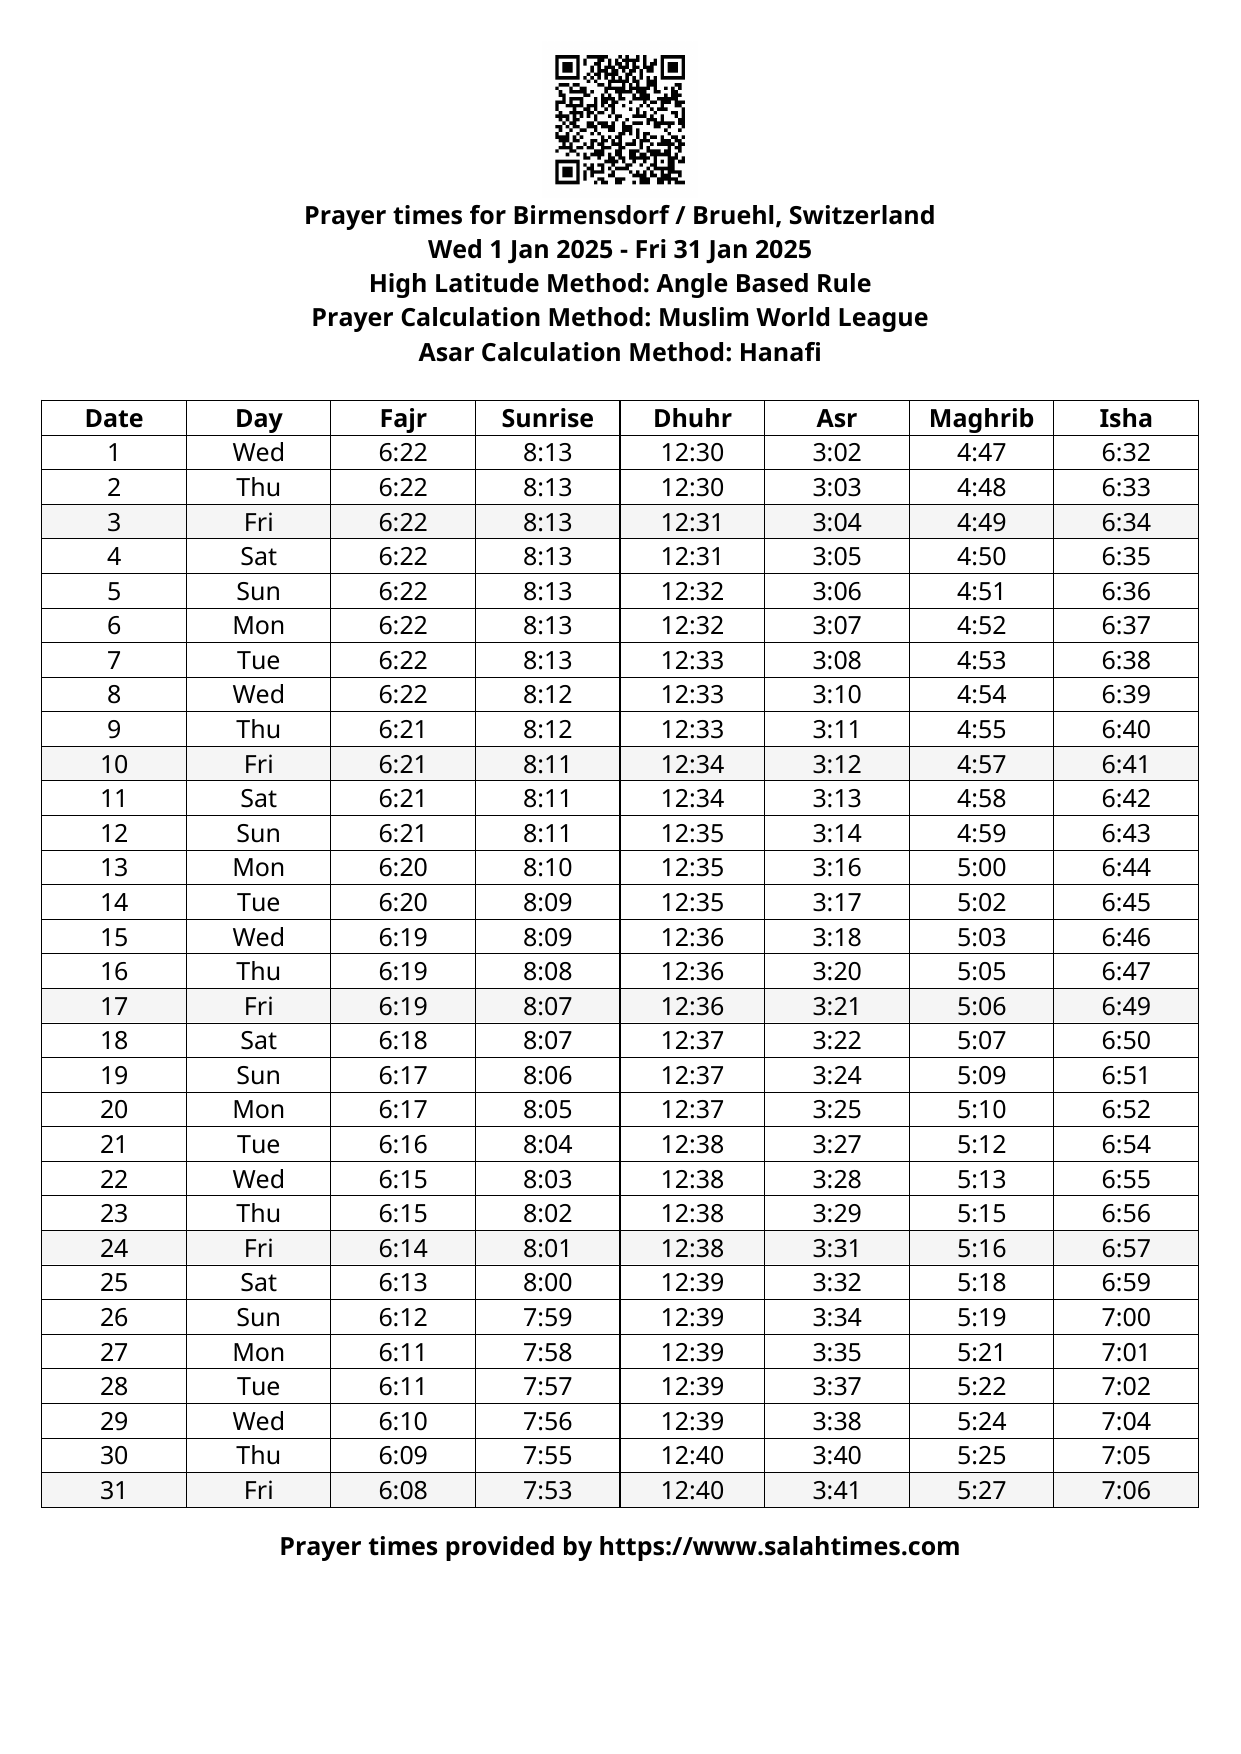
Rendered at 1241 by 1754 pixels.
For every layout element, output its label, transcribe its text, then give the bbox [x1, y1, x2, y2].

table_cell 5:15 [910, 1196, 1053, 1230]
table_cell 12:34 [621, 781, 764, 815]
table_cell 8:13 [476, 643, 619, 677]
table_cell 12:38 [621, 1127, 764, 1161]
table_cell 30 [42, 1439, 186, 1472]
table_cell 23 [42, 1196, 186, 1230]
table_cell 8:02 [476, 1196, 619, 1230]
table_cell 8:08 [476, 954, 619, 988]
table_cell 12:40 [621, 1439, 764, 1472]
table_cell 6:49 [1054, 989, 1198, 1022]
table_cell 7 [42, 643, 186, 677]
table_cell 3:20 [765, 954, 909, 988]
table_cell Sun [187, 816, 330, 849]
table_cell 5:16 [910, 1231, 1053, 1264]
table_cell 3:18 [765, 920, 909, 953]
table_cell 12:39 [621, 1369, 764, 1403]
table_cell 6:12 [331, 1300, 475, 1334]
table_cell 24 [42, 1231, 186, 1264]
table_cell 8:12 [476, 678, 619, 711]
table_header Date [42, 401, 186, 434]
table_cell 6 [42, 609, 186, 642]
table_cell 12:39 [621, 1335, 764, 1368]
table_cell Fri [187, 1473, 330, 1507]
table_cell 8:13 [476, 505, 619, 538]
table_cell 6:45 [1054, 885, 1198, 919]
table_cell 6:16 [331, 1127, 475, 1161]
table_cell 25 [42, 1266, 186, 1299]
table_cell 12:33 [621, 643, 764, 677]
table_cell 6:08 [331, 1473, 475, 1507]
table_cell 8 [42, 678, 186, 711]
table_cell 5:21 [910, 1335, 1053, 1368]
table_cell 6:22 [331, 643, 475, 677]
table_cell 5:19 [910, 1300, 1053, 1334]
table_cell 7:05 [1054, 1439, 1198, 1472]
table_cell 8:09 [476, 885, 619, 919]
table_cell 6:22 [331, 539, 475, 573]
text Asar Calculation Method: Hanafi [42, 334, 1198, 368]
table_cell Sat [187, 1266, 330, 1299]
table_cell Wed [187, 1404, 330, 1437]
table_cell 8:05 [476, 1093, 619, 1126]
table_cell 7:04 [1054, 1404, 1198, 1437]
table_cell 6:11 [331, 1369, 475, 1403]
table_cell 6:18 [331, 1024, 475, 1057]
table_cell 5:12 [910, 1127, 1053, 1161]
table_cell 4:48 [910, 470, 1053, 504]
table_cell 6:19 [331, 920, 475, 953]
table_header Maghrib [910, 401, 1053, 434]
table_cell 11 [42, 781, 186, 815]
table_cell 7:02 [1054, 1369, 1198, 1403]
table_cell 18 [42, 1024, 186, 1057]
text Prayer Calculation Method: Muslim World League [42, 300, 1198, 334]
table_header Dhuhr [621, 401, 764, 434]
table_cell 5 [42, 574, 186, 607]
table_cell 6:22 [331, 609, 475, 642]
table_cell 8:03 [476, 1162, 619, 1195]
table_cell Fri [187, 505, 330, 538]
table_cell Fri [187, 1231, 330, 1264]
table_cell 6:22 [331, 470, 475, 504]
table_cell 5:27 [910, 1473, 1053, 1507]
table_cell 14 [42, 885, 186, 919]
table_cell Mon [187, 851, 330, 884]
table_cell 3:10 [765, 678, 909, 711]
table_cell 12:31 [621, 539, 764, 573]
table_cell 5:02 [910, 885, 1053, 919]
table_cell Mon [187, 1335, 330, 1368]
table_cell 21 [42, 1127, 186, 1161]
table_cell Sat [187, 781, 330, 815]
table_cell 6:41 [1054, 747, 1198, 780]
table_cell 12:38 [621, 1196, 764, 1230]
table_cell Fri [187, 747, 330, 780]
table_cell 6:17 [331, 1093, 475, 1126]
table_cell 5:09 [910, 1058, 1053, 1092]
table_cell 26 [42, 1300, 186, 1334]
table_cell 1 [42, 436, 186, 469]
table_cell 8:06 [476, 1058, 619, 1092]
table_cell 3:29 [765, 1196, 909, 1230]
table_cell 2 [42, 470, 186, 504]
table_cell 8:04 [476, 1127, 619, 1161]
table_cell 5:18 [910, 1266, 1053, 1299]
table_cell 6:33 [1054, 470, 1198, 504]
table_cell 6:39 [1054, 678, 1198, 711]
table_cell 6:22 [331, 505, 475, 538]
table_cell 6:40 [1054, 712, 1198, 746]
text High Latitude Method: Angle Based Rule [42, 266, 1198, 300]
table_cell 7:53 [476, 1473, 619, 1507]
table_cell 4:55 [910, 712, 1053, 746]
table_cell 6:20 [331, 885, 475, 919]
table_cell 4:52 [910, 609, 1053, 642]
table_cell 6:10 [331, 1404, 475, 1437]
table_cell 6:17 [331, 1058, 475, 1092]
table_cell 6:21 [331, 781, 475, 815]
table_cell 6:42 [1054, 781, 1198, 815]
table_cell Sat [187, 1024, 330, 1057]
table_cell 19 [42, 1058, 186, 1092]
table_cell 6:52 [1054, 1093, 1198, 1126]
table_cell 15 [42, 920, 186, 953]
table_cell 4:59 [910, 816, 1053, 849]
table_cell 12:36 [621, 954, 764, 988]
table_cell 4:58 [910, 781, 1053, 815]
table_cell 12:33 [621, 678, 764, 711]
table_cell 20 [42, 1093, 186, 1126]
table_cell 6:21 [331, 712, 475, 746]
table_cell 8:07 [476, 989, 619, 1022]
table_cell 7:00 [1054, 1300, 1198, 1334]
table_cell 6:14 [331, 1231, 475, 1264]
table_cell 8:13 [476, 539, 619, 573]
table_header Sunrise [476, 401, 619, 434]
table_cell 6:50 [1054, 1024, 1198, 1057]
table_cell 6:32 [1054, 436, 1198, 469]
table_cell 12:36 [621, 989, 764, 1022]
table_cell Sun [187, 1058, 330, 1092]
table_cell 6:19 [331, 989, 475, 1022]
table_cell 5:10 [910, 1093, 1053, 1126]
table_cell 7:01 [1054, 1335, 1198, 1368]
table_cell 28 [42, 1369, 186, 1403]
table_cell 7:55 [476, 1439, 619, 1472]
table_cell 12:35 [621, 885, 764, 919]
table_cell 8:10 [476, 851, 619, 884]
text Prayer times for Birmensdorf / Bruehl, Switzerland [42, 198, 1198, 232]
table_cell 6:59 [1054, 1266, 1198, 1299]
table_cell 3:03 [765, 470, 909, 504]
table_cell 5:03 [910, 920, 1053, 953]
table_cell 27 [42, 1335, 186, 1368]
table_cell 12:30 [621, 436, 764, 469]
table_cell 5:24 [910, 1404, 1053, 1437]
table_cell 4:54 [910, 678, 1053, 711]
table_cell 3:02 [765, 436, 909, 469]
table_cell 12:37 [621, 1093, 764, 1126]
table_cell 8:11 [476, 781, 619, 815]
table_cell 6:13 [331, 1266, 475, 1299]
table_cell 9 [42, 712, 186, 746]
table_cell 8:01 [476, 1231, 619, 1264]
table_cell 8:13 [476, 470, 619, 504]
table_cell Thu [187, 470, 330, 504]
table_cell 6:56 [1054, 1196, 1198, 1230]
table_cell 12:33 [621, 712, 764, 746]
table_cell 16 [42, 954, 186, 988]
table_cell 3:08 [765, 643, 909, 677]
text Prayer times provided by https://www.salahtimes.com [42, 1528, 1198, 1563]
table_cell 6:55 [1054, 1162, 1198, 1195]
table_cell 3:31 [765, 1231, 909, 1264]
table_cell 12:34 [621, 747, 764, 780]
table_cell 4:51 [910, 574, 1053, 607]
table_cell Tue [187, 643, 330, 677]
table_cell 3:22 [765, 1024, 909, 1057]
table_cell Wed [187, 1162, 330, 1195]
table_cell 12:31 [621, 505, 764, 538]
table_cell 6:36 [1054, 574, 1198, 607]
table_cell 12:38 [621, 1231, 764, 1264]
picture [542, 41, 699, 198]
table_cell 6:38 [1054, 643, 1198, 677]
table_cell 7:58 [476, 1335, 619, 1368]
table_cell 5:07 [910, 1024, 1053, 1057]
table_cell 3:35 [765, 1335, 909, 1368]
table_cell 3:21 [765, 989, 909, 1022]
table_cell 3:06 [765, 574, 909, 607]
table_cell Tue [187, 885, 330, 919]
table_cell 4:57 [910, 747, 1053, 780]
table_cell 6:19 [331, 954, 475, 988]
table_cell 6:22 [331, 678, 475, 711]
table_cell 29 [42, 1404, 186, 1437]
table_cell 6:37 [1054, 609, 1198, 642]
table_cell 8:11 [476, 816, 619, 849]
table_cell 7:57 [476, 1369, 619, 1403]
table_cell 6:11 [331, 1335, 475, 1368]
table_cell 6:47 [1054, 954, 1198, 988]
table_header Isha [1054, 401, 1198, 434]
table_cell 3 [42, 505, 186, 538]
table_cell 5:06 [910, 989, 1053, 1022]
table_cell 6:20 [331, 851, 475, 884]
table_cell 12:36 [621, 920, 764, 953]
table_header Asr [765, 401, 909, 434]
table_cell 6:46 [1054, 920, 1198, 953]
table_header Day [187, 401, 330, 434]
table_cell 4:47 [910, 436, 1053, 469]
table_cell 4:53 [910, 643, 1053, 677]
table_cell 6:35 [1054, 539, 1198, 573]
table_cell 4:50 [910, 539, 1053, 573]
table_cell 12:35 [621, 816, 764, 849]
table_cell 7:06 [1054, 1473, 1198, 1507]
table_cell 3:34 [765, 1300, 909, 1334]
table_cell Tue [187, 1369, 330, 1403]
table_cell 6:51 [1054, 1058, 1198, 1092]
table_cell 3:24 [765, 1058, 909, 1092]
table_cell 7:56 [476, 1404, 619, 1437]
table_cell 6:15 [331, 1162, 475, 1195]
table_cell 8:13 [476, 574, 619, 607]
table_cell 5:22 [910, 1369, 1053, 1403]
table_cell 22 [42, 1162, 186, 1195]
table_cell Thu [187, 1196, 330, 1230]
table_cell 3:27 [765, 1127, 909, 1161]
table_cell 3:12 [765, 747, 909, 780]
table_cell Wed [187, 678, 330, 711]
table_cell 6:21 [331, 816, 475, 849]
table_cell Wed [187, 436, 330, 469]
table_cell 4 [42, 539, 186, 573]
table_cell 6:22 [331, 436, 475, 469]
table_cell 12:32 [621, 574, 764, 607]
table_cell 3:40 [765, 1439, 909, 1472]
table_cell 12:40 [621, 1473, 764, 1507]
table_cell 8:11 [476, 747, 619, 780]
table_cell 3:17 [765, 885, 909, 919]
table_cell Thu [187, 712, 330, 746]
table_cell Mon [187, 609, 330, 642]
table_cell Sun [187, 574, 330, 607]
table_cell 17 [42, 989, 186, 1022]
table_cell 6:22 [331, 574, 475, 607]
table_cell 3:13 [765, 781, 909, 815]
table_cell 3:04 [765, 505, 909, 538]
table_cell 12:39 [621, 1300, 764, 1334]
table_cell 12:32 [621, 609, 764, 642]
table_cell 3:37 [765, 1369, 909, 1403]
table_cell 5:00 [910, 851, 1053, 884]
table_cell 5:25 [910, 1439, 1053, 1472]
table_cell 3:07 [765, 609, 909, 642]
table_cell Thu [187, 1439, 330, 1472]
table_cell 6:09 [331, 1439, 475, 1472]
table_cell 7:59 [476, 1300, 619, 1334]
table_header Fajr [331, 401, 475, 434]
table_cell Fri [187, 989, 330, 1022]
table_cell 6:44 [1054, 851, 1198, 884]
table_cell 12:37 [621, 1024, 764, 1057]
table_cell 6:15 [331, 1196, 475, 1230]
table_cell 6:21 [331, 747, 475, 780]
table_cell 12:35 [621, 851, 764, 884]
table_cell Sun [187, 1300, 330, 1334]
table_cell 13 [42, 851, 186, 884]
table_cell 12 [42, 816, 186, 849]
table_cell 5:13 [910, 1162, 1053, 1195]
table_cell 3:14 [765, 816, 909, 849]
table_cell 12:30 [621, 470, 764, 504]
table_cell 6:34 [1054, 505, 1198, 538]
table_cell 3:41 [765, 1473, 909, 1507]
text Wed 1 Jan 2025 - Fri 31 Jan 2025 [42, 232, 1198, 266]
table_cell 3:38 [765, 1404, 909, 1437]
table_cell 6:57 [1054, 1231, 1198, 1264]
table_cell 6:54 [1054, 1127, 1198, 1161]
table_cell 12:37 [621, 1058, 764, 1092]
table_cell 31 [42, 1473, 186, 1507]
table_cell 3:32 [765, 1266, 909, 1299]
table_cell 8:12 [476, 712, 619, 746]
table_cell 4:49 [910, 505, 1053, 538]
table_cell 10 [42, 747, 186, 780]
table_cell 3:11 [765, 712, 909, 746]
table_cell Tue [187, 1127, 330, 1161]
table_cell Wed [187, 920, 330, 953]
table_cell 5:05 [910, 954, 1053, 988]
table_cell 12:38 [621, 1162, 764, 1195]
table_cell 12:39 [621, 1266, 764, 1299]
table_cell Thu [187, 954, 330, 988]
table_cell 8:07 [476, 1024, 619, 1057]
table_cell 8:13 [476, 609, 619, 642]
table_cell 8:13 [476, 436, 619, 469]
table_cell Mon [187, 1093, 330, 1126]
table_cell 12:39 [621, 1404, 764, 1437]
table_cell 3:16 [765, 851, 909, 884]
table_cell 3:25 [765, 1093, 909, 1126]
table_cell Sat [187, 539, 330, 573]
table_cell 6:43 [1054, 816, 1198, 849]
table_cell 8:09 [476, 920, 619, 953]
table_cell 8:00 [476, 1266, 619, 1299]
table_cell 3:28 [765, 1162, 909, 1195]
table_cell 3:05 [765, 539, 909, 573]
